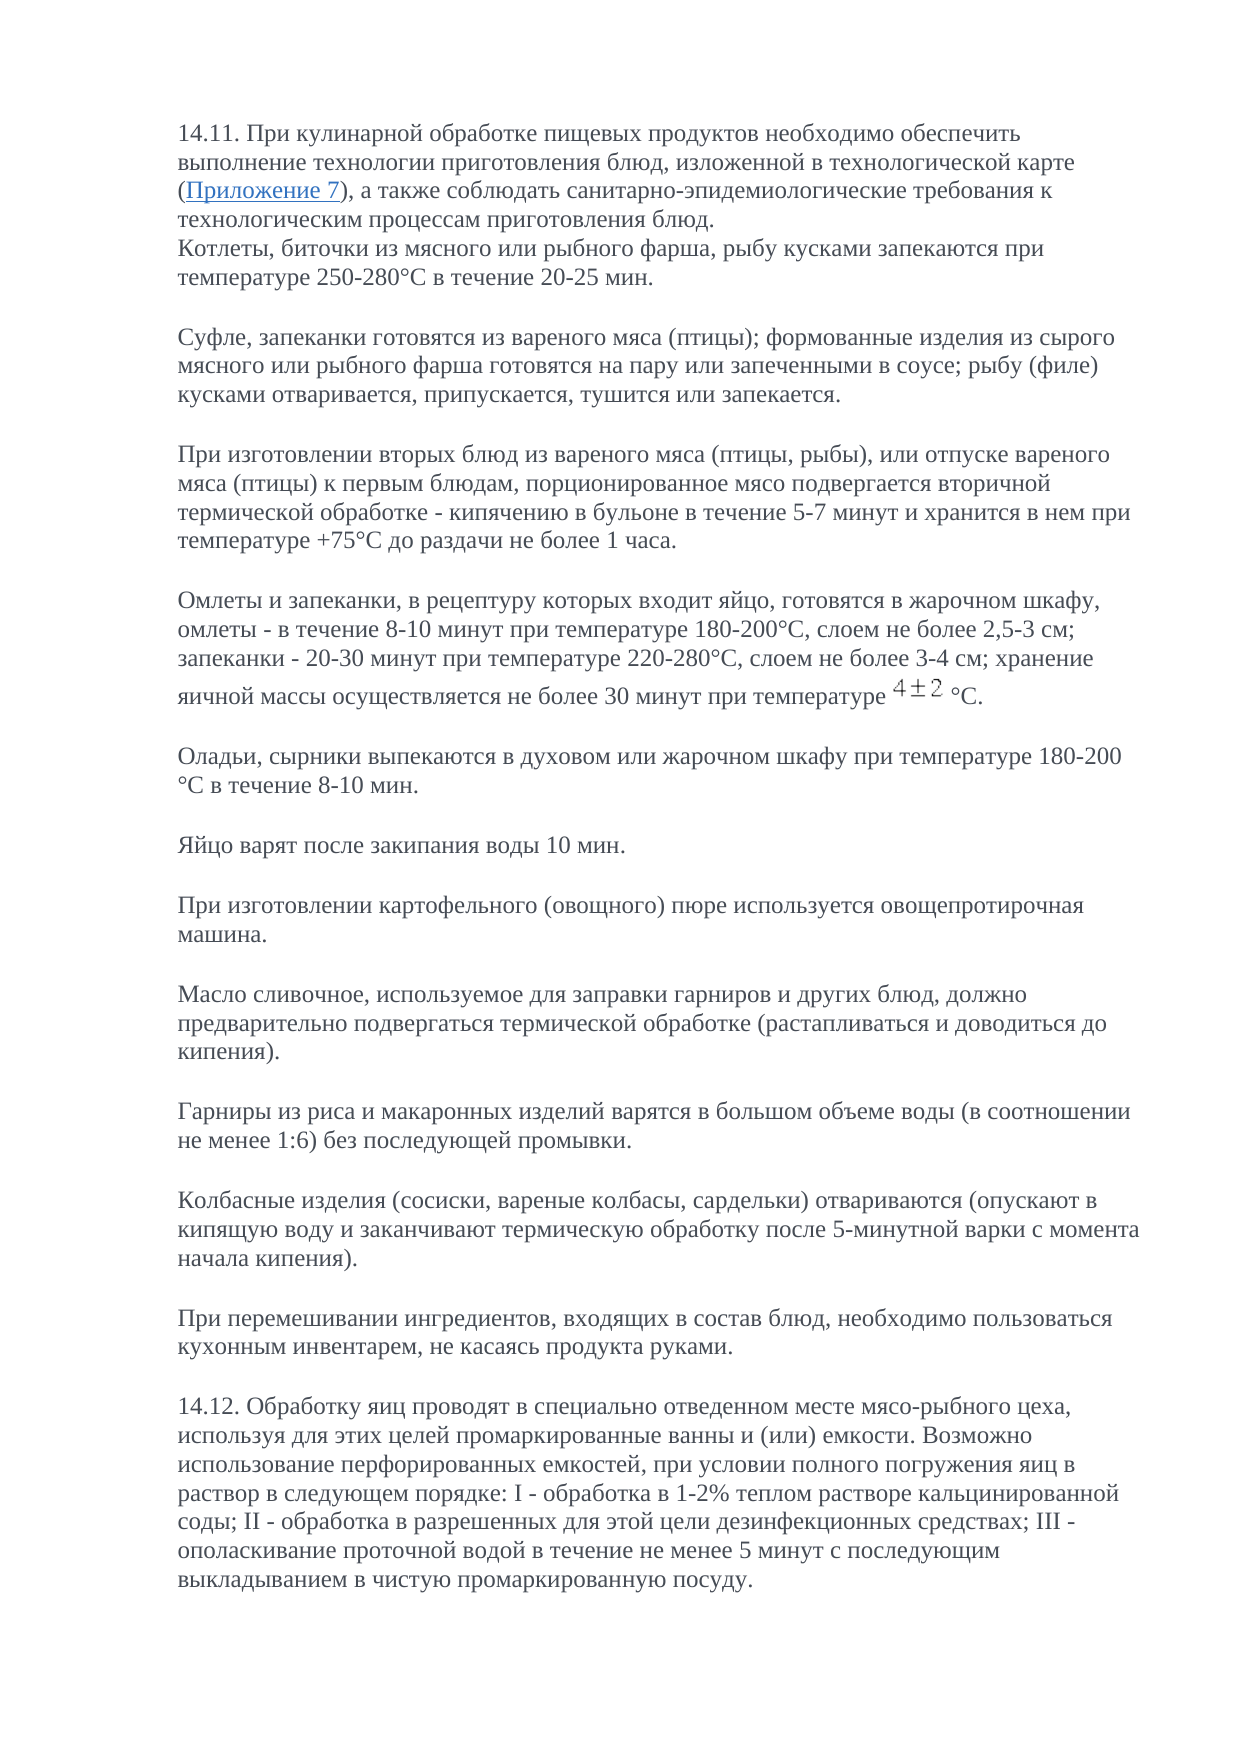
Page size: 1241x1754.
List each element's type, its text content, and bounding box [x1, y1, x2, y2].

text Оладьи, сырники выпекаются в духовом или жарочном шкафу при температуре 180-200 °С в течение 8-10 мин. [177, 741, 1152, 799]
text Суфле, запеканки готовятся из вареного мяса (птицы); формованные изделия из сырого мясного или рыбного фарша готовятся на пару или запеченными в соусе; рыбу (филе) кусками отваривается, припускается, тушится или запекается. [177, 322, 1152, 408]
text Котлеты, биточки из мясного или рыбного фарша, рыбу кусками запекаются при температуре 250-280°С в течение 20-25 мин. [177, 233, 1152, 291]
text Яйцо варят после закипания воды 10 мин. [177, 830, 1152, 859]
text Колбасные изделия (сосиски, вареные колбасы, сардельки) отвариваются (опускают в кипящую воду и заканчивают термическую обработку после 5-минутной варки с момента начала кипения). [177, 1185, 1152, 1271]
text 14.12. Обработку яиц проводят в специально отведенном месте мясо-рыбного цеха, используя для этих целей промаркированные ванны и (или) емкости. Возможно использование перфорированных емкостей, при условии полного погружения яиц в раствор в следующем порядке: I - обработка в 1-2% теплом растворе кальцинированной соды; II - обработка в разрешенных для этой цели дезинфекционных средствах; III - ополаскивание проточной водой в течение не менее 5 минут с последующим выкладыванием в чистую промаркированную посуду. [177, 1391, 1152, 1593]
text При изготовлении вторых блюд из вареного мяса (птицы, рыбы), или отпуске вареного мяса (птицы) к первым блюдам, порционированное мясо подвергается вторичной термической обработке - кипячению в бульоне в течение 5-7 минут и хранится в нем при температуре +75°С до раздачи не более 1 часа. [177, 439, 1152, 554]
text 14.11. При кулинарной обработке пищевых продуктов необходимо обеспечить выполнение технологии приготовления блюд, изложенной в технологической карте (Приложение 7), а также соблюдать санитарно-эпидемиологические требования к технологическим процессам приготовления блюд. [177, 118, 1152, 233]
picture [892, 671, 951, 705]
text Масло сливочное, используемое для заправки гарниров и других блюд, должно предварительно подвергаться термической обработке (растапливаться и доводиться до кипения). [177, 979, 1152, 1065]
text Гарниры из риса и макаронных изделий варятся в большом объеме воды (в соотношении не менее 1:6) без последующей промывки. [177, 1096, 1152, 1154]
text Омлеты и запеканки, в рецептуру которых входит яйцо, готовятся в жарочном шкафу, омлеты - в течение 8-10 минут при температуре 180-200°С, слоем не более 2,5-3 см; запеканки - 20-30 минут при температуре 220-280°С, слоем не более 3-4 см; хранение яичной массы осуществляется не более 30 минут при температуре °С. [177, 586, 1152, 710]
text При перемешивании ингредиентов, входящих в состав блюд, необходимо пользоваться кухонным инвентарем, не касаясь продукта руками. [177, 1303, 1152, 1360]
text При изготовлении картофельного (овощного) пюре используется овощепротирочная машина. [177, 890, 1152, 948]
